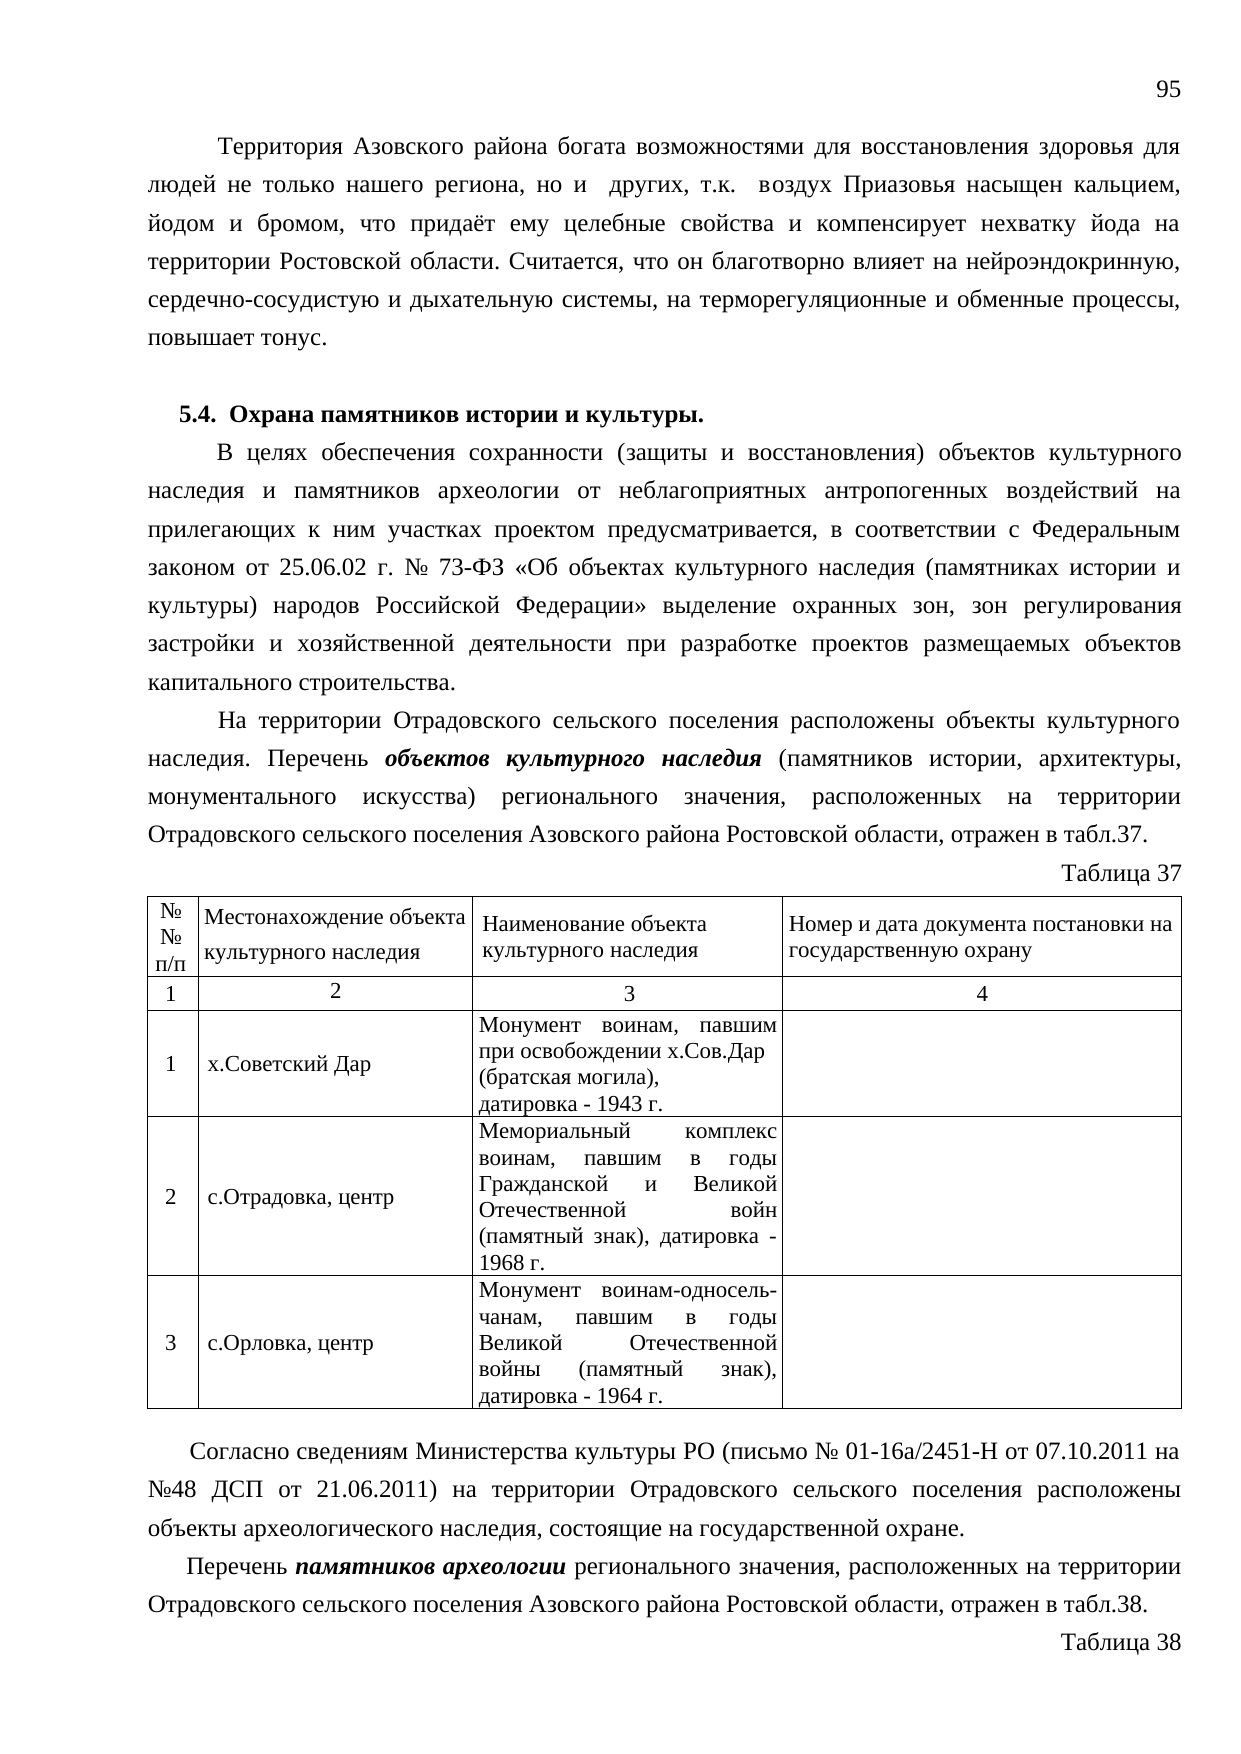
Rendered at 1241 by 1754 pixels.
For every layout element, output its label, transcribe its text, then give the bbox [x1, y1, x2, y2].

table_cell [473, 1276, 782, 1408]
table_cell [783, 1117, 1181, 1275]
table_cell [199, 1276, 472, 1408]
text На территории Отрадовского сельского поселения расположены объекты культурного наследия. Перечень объектов культурного наследия (памятников истории, архитектуры, монументального искусства) регионального значения, расположенных на территории Отрадовского сельского поселения Азовского района Ростовской области, отражен в табл.37. [148, 705, 1182, 848]
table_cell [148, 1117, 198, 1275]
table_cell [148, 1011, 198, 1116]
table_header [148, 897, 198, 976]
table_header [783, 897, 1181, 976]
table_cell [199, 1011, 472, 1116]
text 5.4. Охрана памятников истории и культуры. [148, 399, 1176, 428]
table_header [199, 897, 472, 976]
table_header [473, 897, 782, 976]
text В целях обеспечения сохранности (защиты и восстановления) объектов культурного наследия и памятников археологии от неблагоприятных антропогенных воздействий на прилегающих к ним участках проектом предусматривается, в соответствии с Федеральным законом от 25.06.02 г. № 73-ФЗ «Об объектах культурного наследия (памятниках истории и культуры) народов Российской Федерации» выделение охранных зон, зон регулирования застройки и хозяйственной деятельности при разработке проектов размещаемых объектов капитального строительства. [148, 437, 1182, 695]
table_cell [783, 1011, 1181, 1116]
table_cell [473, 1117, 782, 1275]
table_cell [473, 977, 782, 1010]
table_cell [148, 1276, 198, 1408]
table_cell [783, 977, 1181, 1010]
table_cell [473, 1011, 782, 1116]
text Перечень памятников археологии регионального значения, расположенных на территории Отрадовского сельского поселения Азовского района Ростовской области, отражен в табл.38. [148, 1551, 1182, 1618]
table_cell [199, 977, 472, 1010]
text Территория Азовского района богата возможностями для восстановления здоровья для людей не только нашего региона, но и других, т.к. воздух Приазовья насыщен кальцием, йодом и бромом, что придаёт ему целебные свойства и компенсирует нехватку йода на территории Ростовской области. Считается, что он благотворно влияет на нейроэндокринную, сердечно-сосудистую и дыхательную системы, на терморегуляционные и обменные процессы, повышает тонус. [148, 131, 1181, 351]
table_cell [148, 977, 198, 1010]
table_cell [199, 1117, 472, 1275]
text Таблица 38 [148, 1627, 1181, 1656]
text Таблица 37 [148, 858, 1182, 886]
text Согласно сведениям Министерства культуры РО (письмо № 01-16а/2451-Н от 07.10.2011 на №48 ДСП от 21.06.2011) на территории Отрадовского сельского поселения расположены объекты археологического наследия, состоящие на государственной охране. [148, 1436, 1182, 1541]
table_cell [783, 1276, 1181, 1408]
